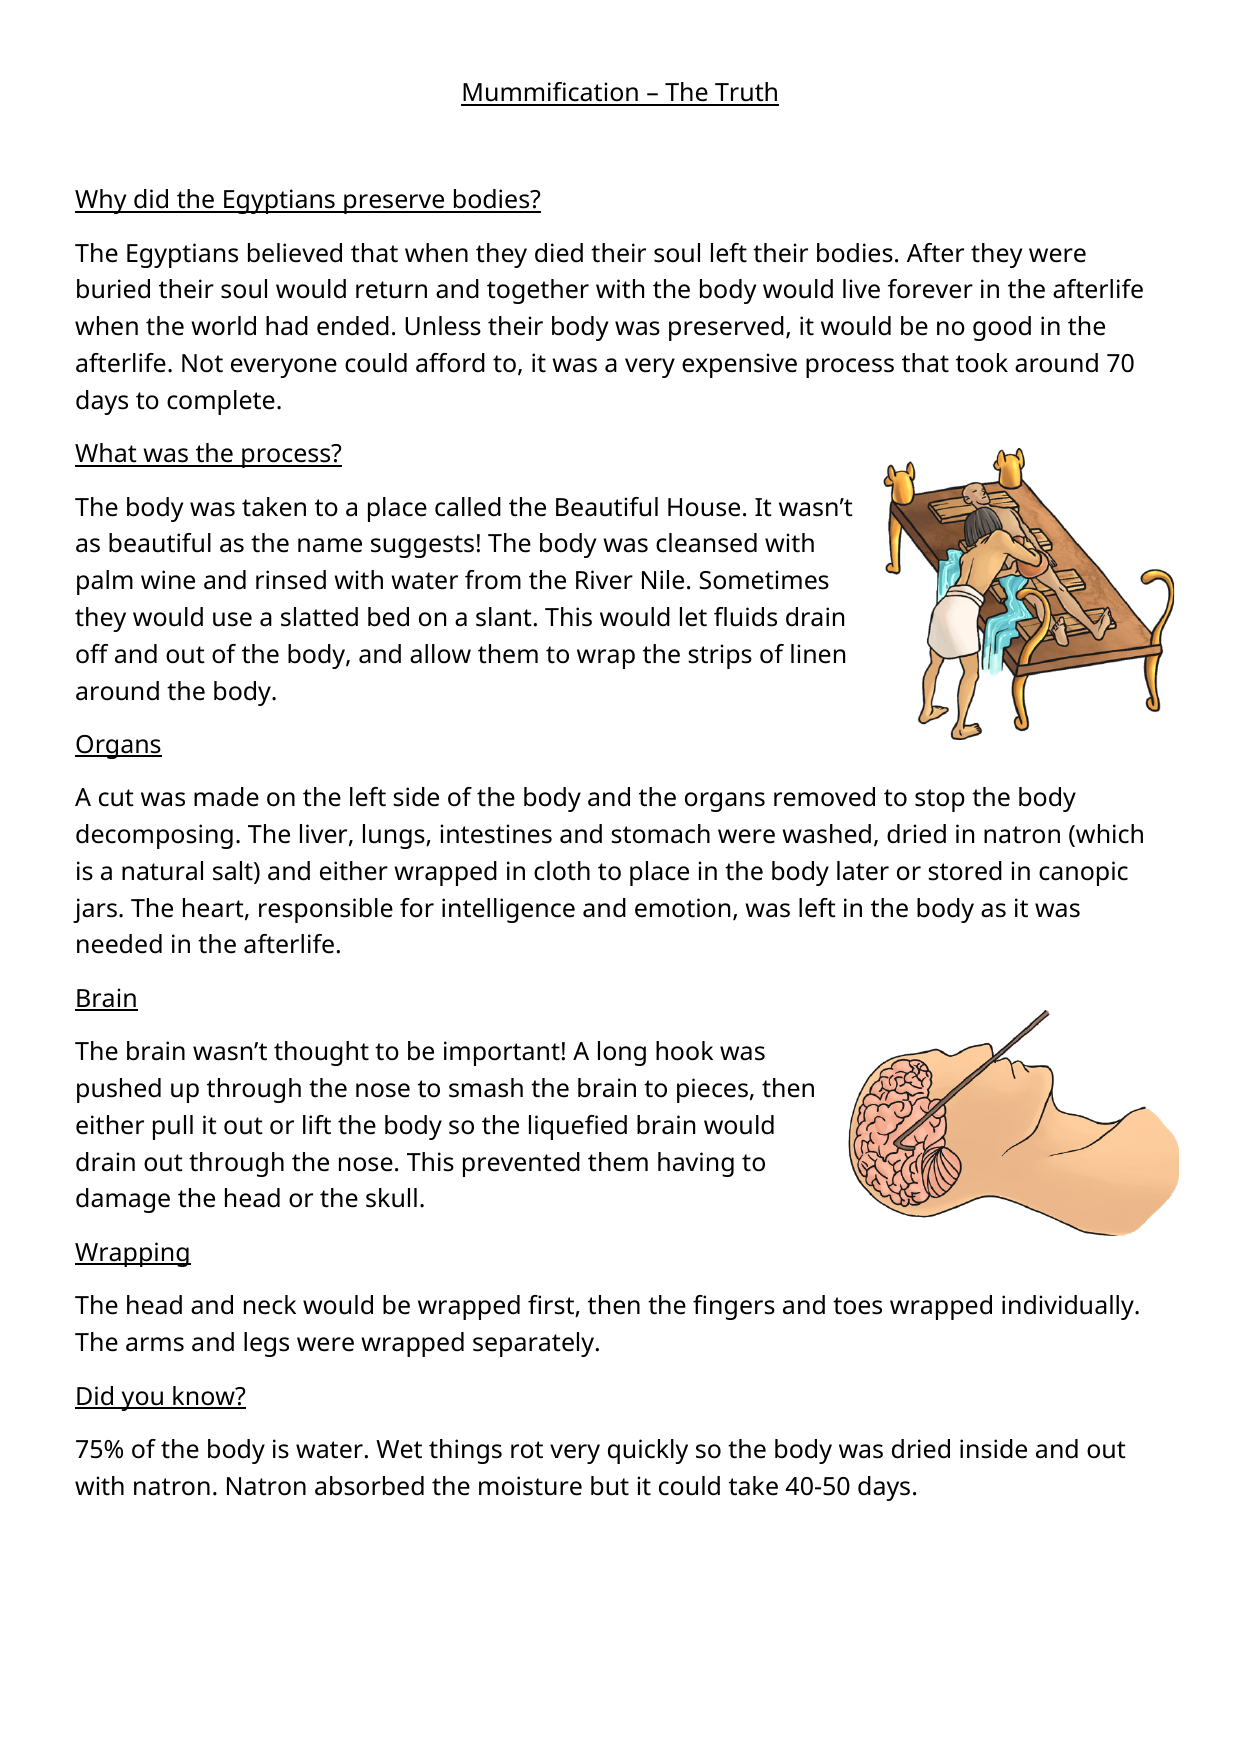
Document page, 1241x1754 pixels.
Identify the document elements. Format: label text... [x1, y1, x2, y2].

text The head and neck would be wrapped first, then the fingers and toes wrapped individually. The arms and legs were wrapped separately. [75, 1288, 1165, 1359]
text The body was taken to a place called the Beautiful House. It wasn’t as beautiful as the name suggests! The body was cleansed with palm wine and rinsed with water from the River Nile. Sometimes they would use a slatted bed on a slant. This would let fluids drain off and out of the body, and allow them to wrap the strips of linen around the body. [75, 489, 883, 707]
text Did you know? [75, 1378, 1165, 1412]
picture [848, 1010, 1179, 1236]
picture [883, 448, 1175, 740]
text The Egyptians believed that when they died their soul left their bodies. After they were buried their soul would return and together with the body would live forever in the afterlife when the world had ended. Unless their body was preserved, it would be no good in the afterlife. Not everyone could afford to, it was a very expensive process that took around 70 days to complete. [75, 235, 1165, 416]
text What was the process? [75, 436, 1165, 470]
text The brain wasn’t thought to be important! A long hook was pushed up through the nose to smash the brain to pieces, then either pull it out or lift the body so the liquefied brain would drain out through the nose. This prevented them having to damage the head or the skull. [75, 1034, 848, 1215]
text A cut was made on the left side of the body and the organs removed to stop the body decomposing. The liver, lungs, intestines and stomach were washed, dried in natron (which is a natural salt) and either wrapped in cloth to place in the body later or stored in canopic jars. The heart, responsible for intelligence and emotion, was left in the body as it was needed in the afterlife. [75, 780, 1165, 961]
text 75% of the body is water. Wet things rot very quickly so the body was dried inside and out with natron. Natron absorbed the moisture but it could take 40-50 days. [75, 1432, 1165, 1502]
text Wrapping [75, 1234, 1165, 1268]
text Why did the Egyptians preserve bodies? [75, 182, 1165, 216]
text Brain [75, 981, 1165, 1014]
text Organs [75, 727, 1165, 761]
text Mummification – The Truth [75, 75, 1165, 109]
